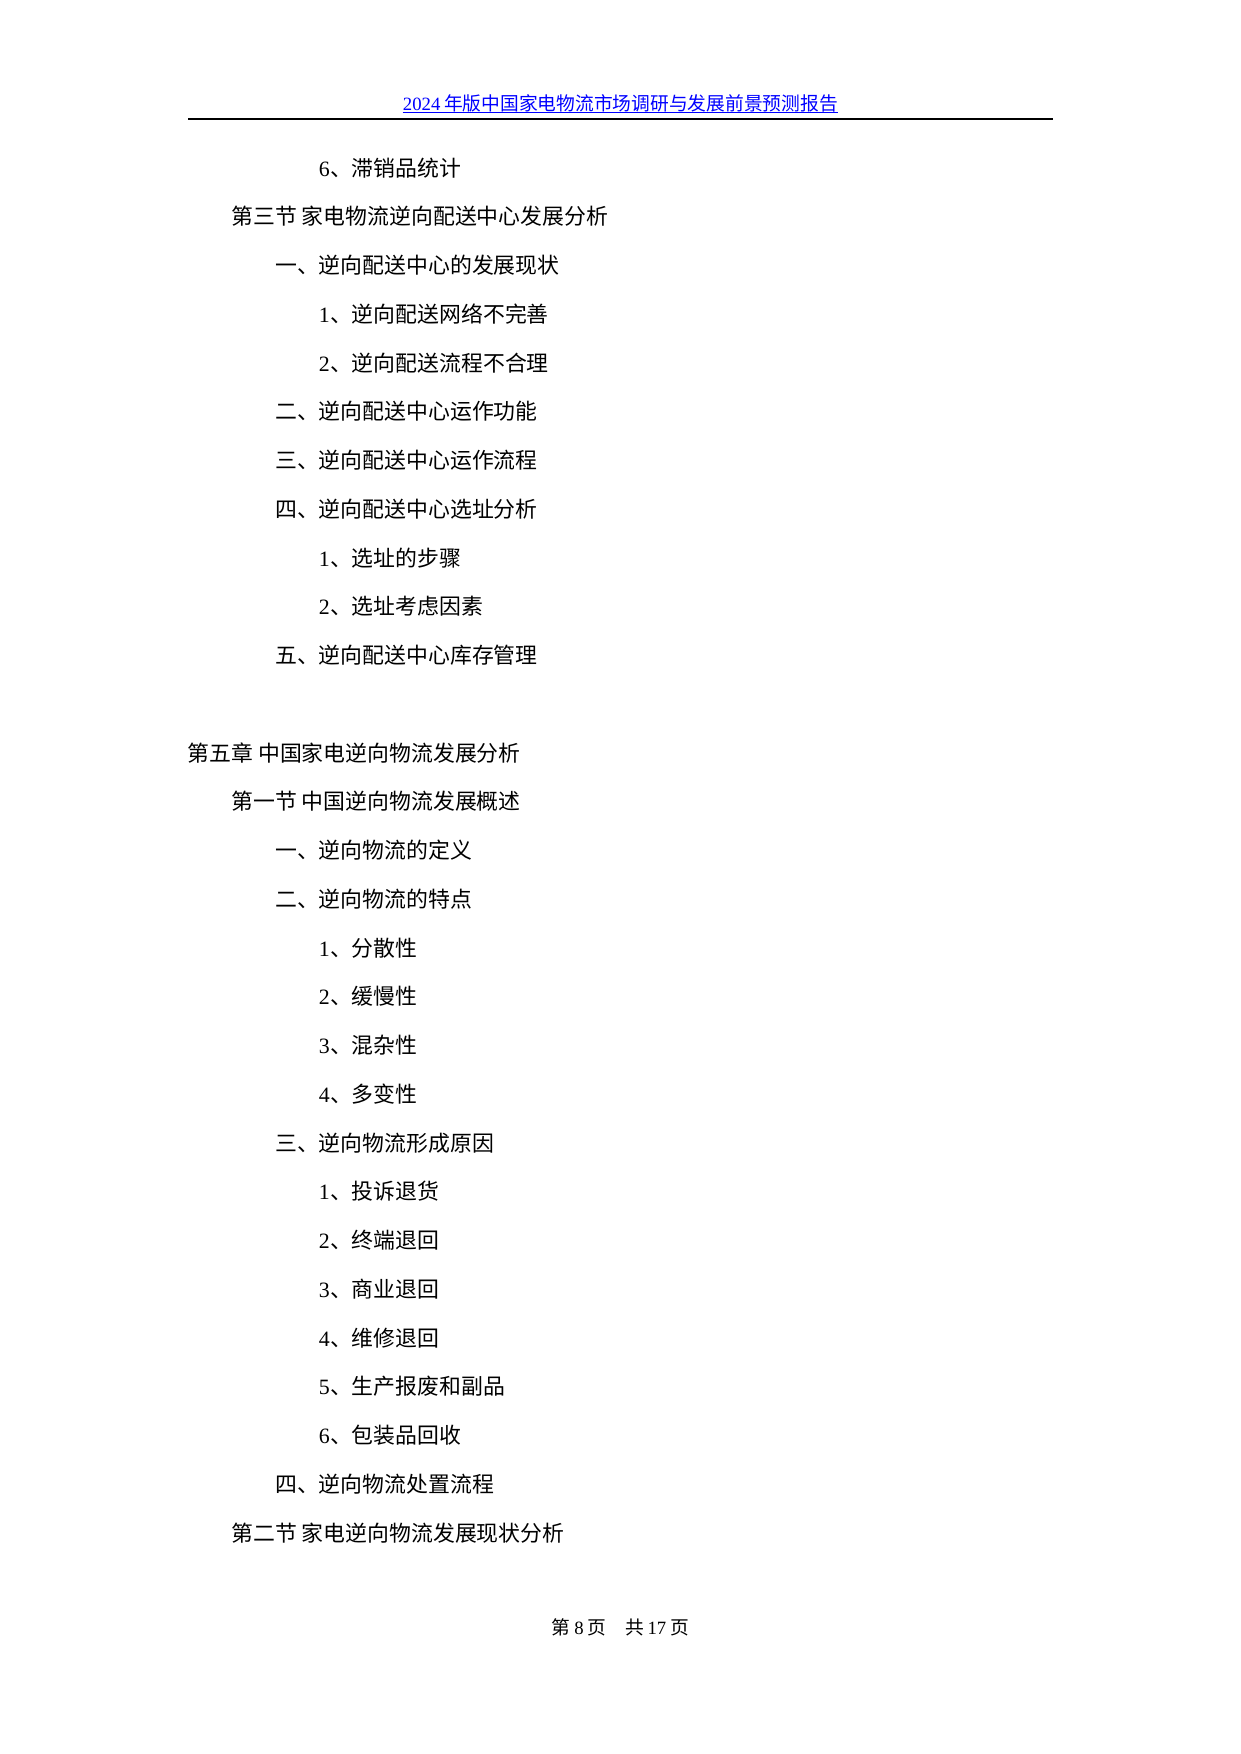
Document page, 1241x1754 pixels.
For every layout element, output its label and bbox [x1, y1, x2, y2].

text [187, 150, 1053, 1548]
